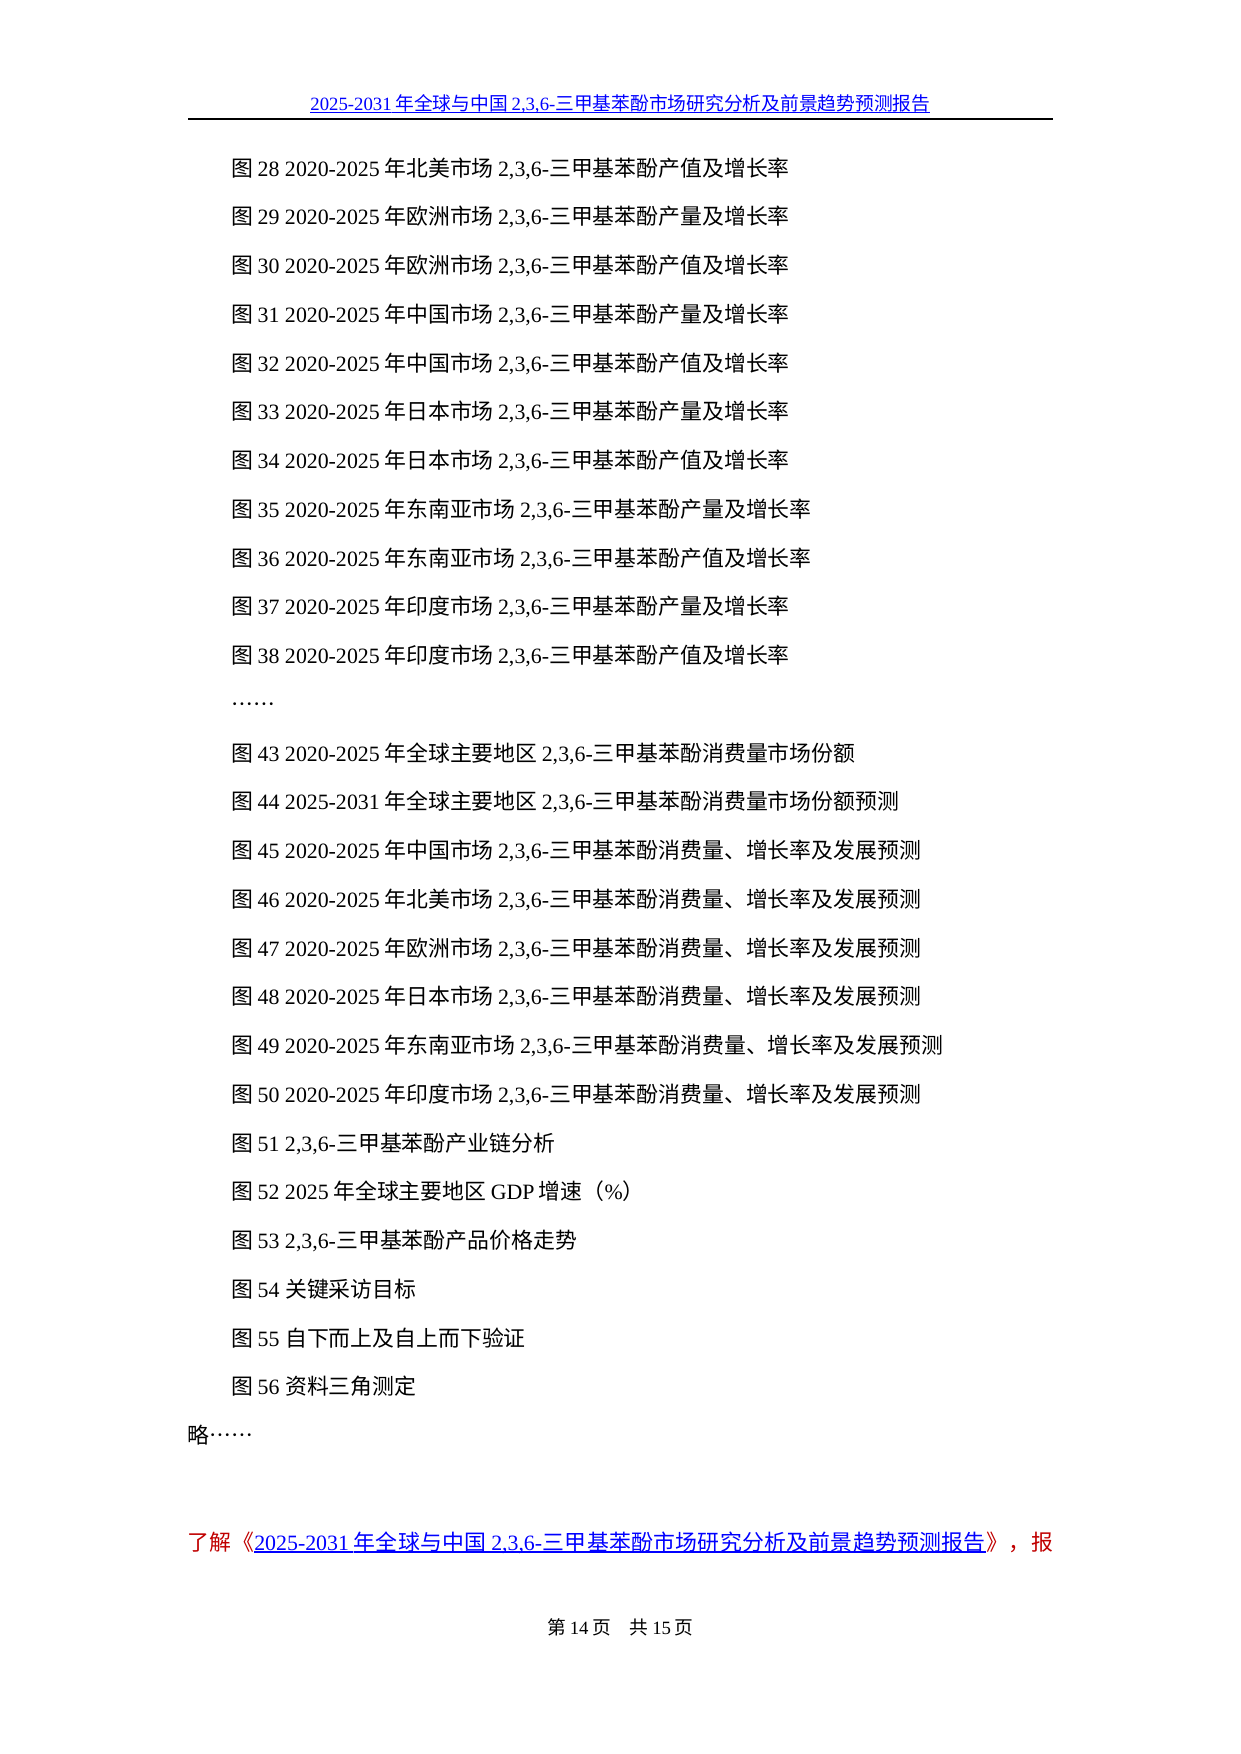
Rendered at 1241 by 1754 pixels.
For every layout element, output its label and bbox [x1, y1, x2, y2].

text [187, 150, 1053, 1450]
text [187, 1524, 1053, 1557]
